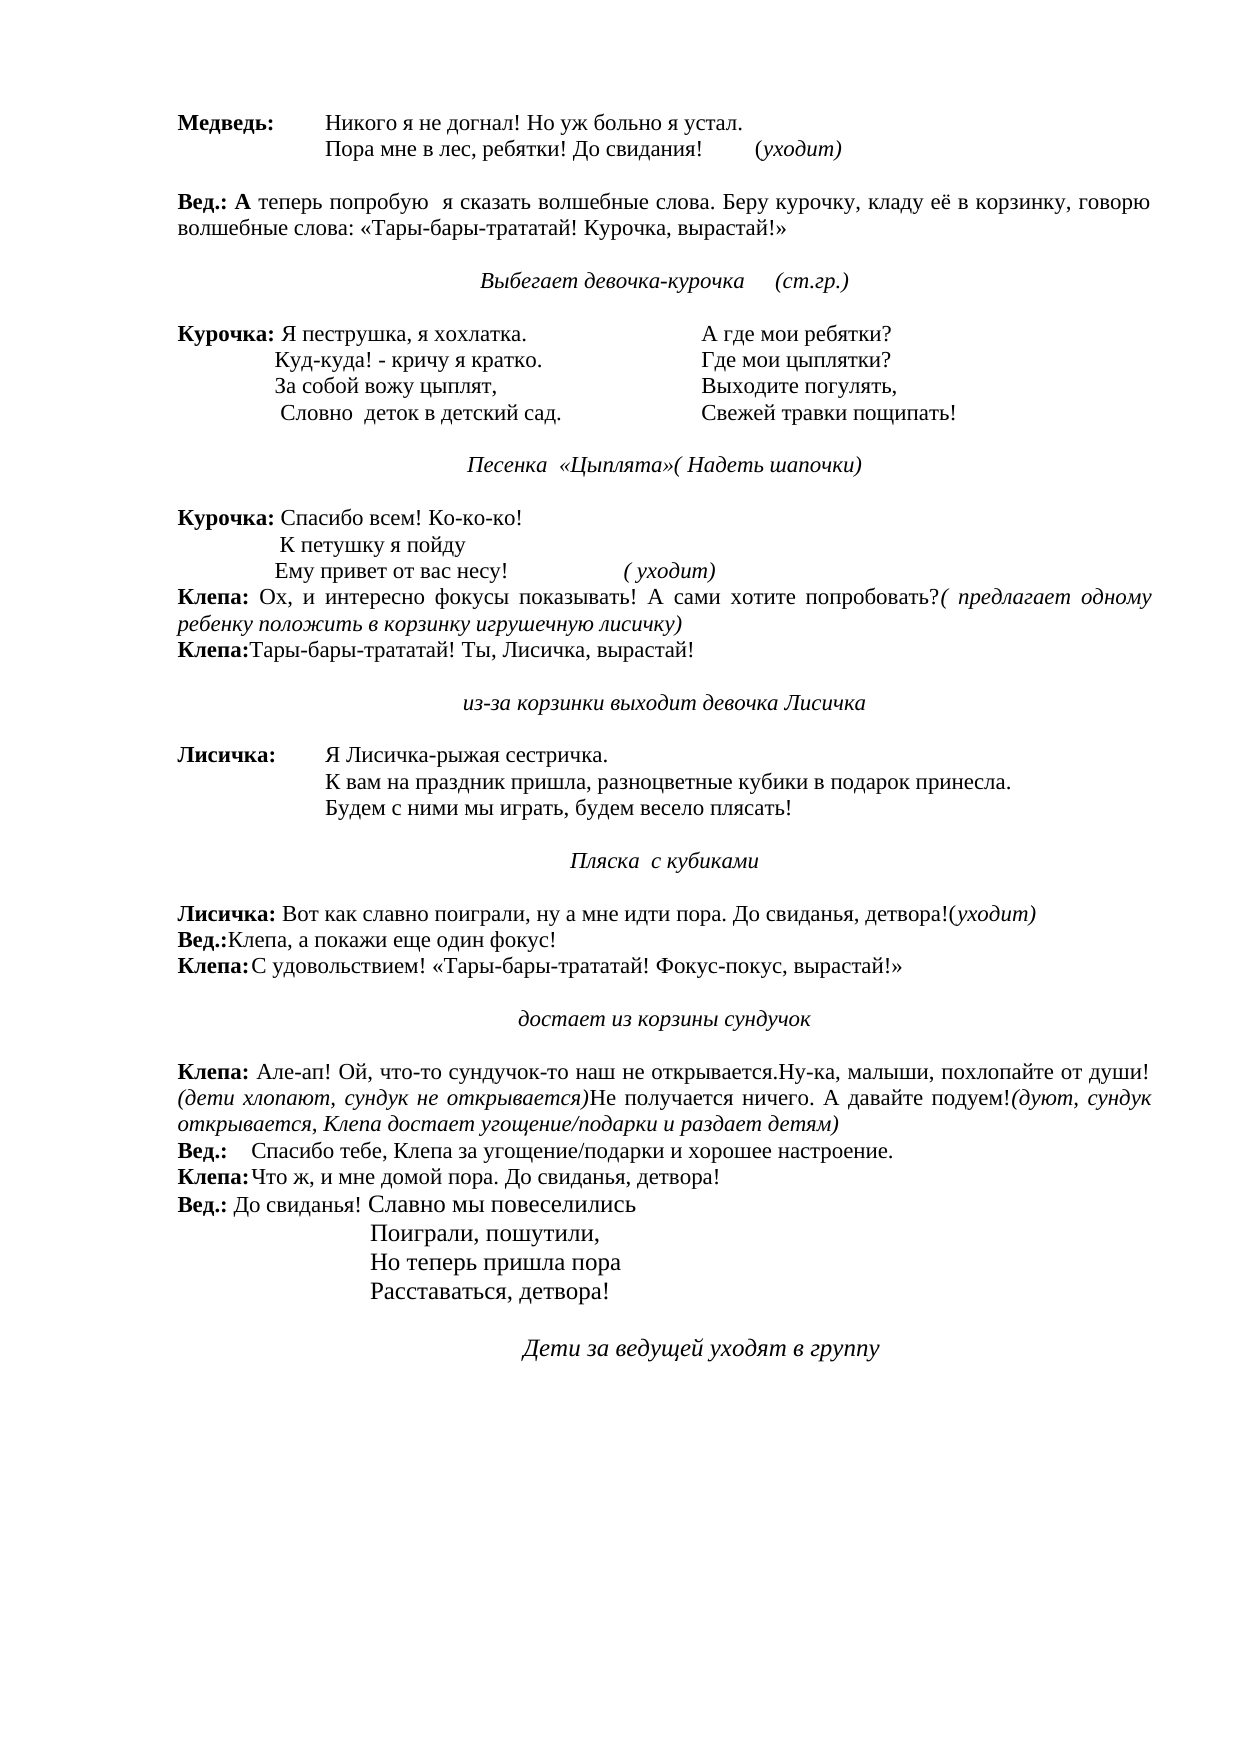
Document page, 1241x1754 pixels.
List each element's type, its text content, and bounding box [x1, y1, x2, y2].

text Где мои цыплятки? [701, 346, 1152, 372]
text Клепа: Ох, и интересно фокусы показывать! А сами хотите попробовать?( предлагает одному ребенку положить в корзинку игрушечную лисичку) [177, 583, 1152, 636]
text Пора мне в лес, ребятки! До свидания! (уходит) [177, 135, 1152, 162]
text Куд-куда! - кричу я кратко. [177, 346, 627, 372]
text Песенка «Цыплята»( Надеть шапочки) [177, 452, 1152, 478]
text Расставаться, детвора! [251, 1276, 1152, 1304]
text Выходите погулять, [701, 372, 1152, 399]
text Лисичка: Вот как славно поиграли, ну а мне идти пора. До свиданья, детвора!(уходит) [177, 899, 1152, 926]
text Клепа: Але-ап! Ой, что-то сундучок-то наш не открывается.Ну-ка, малыши, похлопайте от души!(дети хлопают, сундук не открывается)Не получается ничего. А давайте подуем!(дуют, сундук открывается, Клепа достает угощение/подарки и раздает детям) [177, 1058, 1152, 1137]
text Свежей травки пощипать! [701, 399, 1152, 425]
text Курочка: Я пеструшка, я хохлатка. [177, 320, 627, 346]
text Дети за ведущей уходят в группу [251, 1333, 1152, 1362]
text из-за корзинки выходит девочка Лисичка [177, 689, 1152, 715]
text Но теперь пришла пора [251, 1247, 1152, 1276]
text Вед.: Спасибо тебе, Клепа за угощение/подарки и хорошее настроение. [177, 1137, 1152, 1163]
text Вед.:Клепа, а покажи еще один фокус! [177, 926, 1152, 952]
text Пляска с кубиками [177, 847, 1152, 873]
text Клепа: Что ж, и мне домой пора. До свиданья, детвора! [177, 1163, 1152, 1189]
text Вед.: А теперь попробую я сказать волшебные слова. Беру курочку, кладу её в корзинку, говорю волшебные слова: «Тары-бары-трататай! Курочка, вырастай!» [177, 188, 1152, 241]
text достает из корзины сундучок [177, 1005, 1152, 1031]
text Лисичка: Я Лисичка-рыжая сестричка. [177, 741, 1152, 768]
text Выбегает девочка-курочка (ст.гр.) [177, 267, 1152, 293]
text К вам на праздник пришла, разноцветные кубики в подарок принесла. [177, 768, 1152, 794]
text Будем с ними мы играть, будем весело плясать! [177, 794, 1152, 821]
text Клепа:Тары-бары-трататай! Ты, Лисичка, вырастай! [177, 636, 1152, 662]
text За собой вожу цыплят, [177, 372, 627, 399]
text Вед.: До свиданья! Славно мы повеселились [177, 1189, 1152, 1218]
text Ему привет от вас несу! ( уходит) [177, 557, 1152, 583]
text Медведь: Никого я не догнал! Но уж больно я устал. [177, 109, 1152, 135]
text К петушку я пойду [177, 531, 1152, 557]
text Клепа: С удовольствием! «Тары-бары-трататай! Фокус-покус, вырастай!» [177, 952, 1152, 979]
text А где мои ребятки? [701, 320, 1152, 346]
text Словно деток в детский сад. [177, 399, 627, 425]
text Курочка: Спасибо всем! Ко-ко-ко! [177, 504, 1152, 531]
text Поиграли, пошутили, [251, 1218, 1152, 1247]
